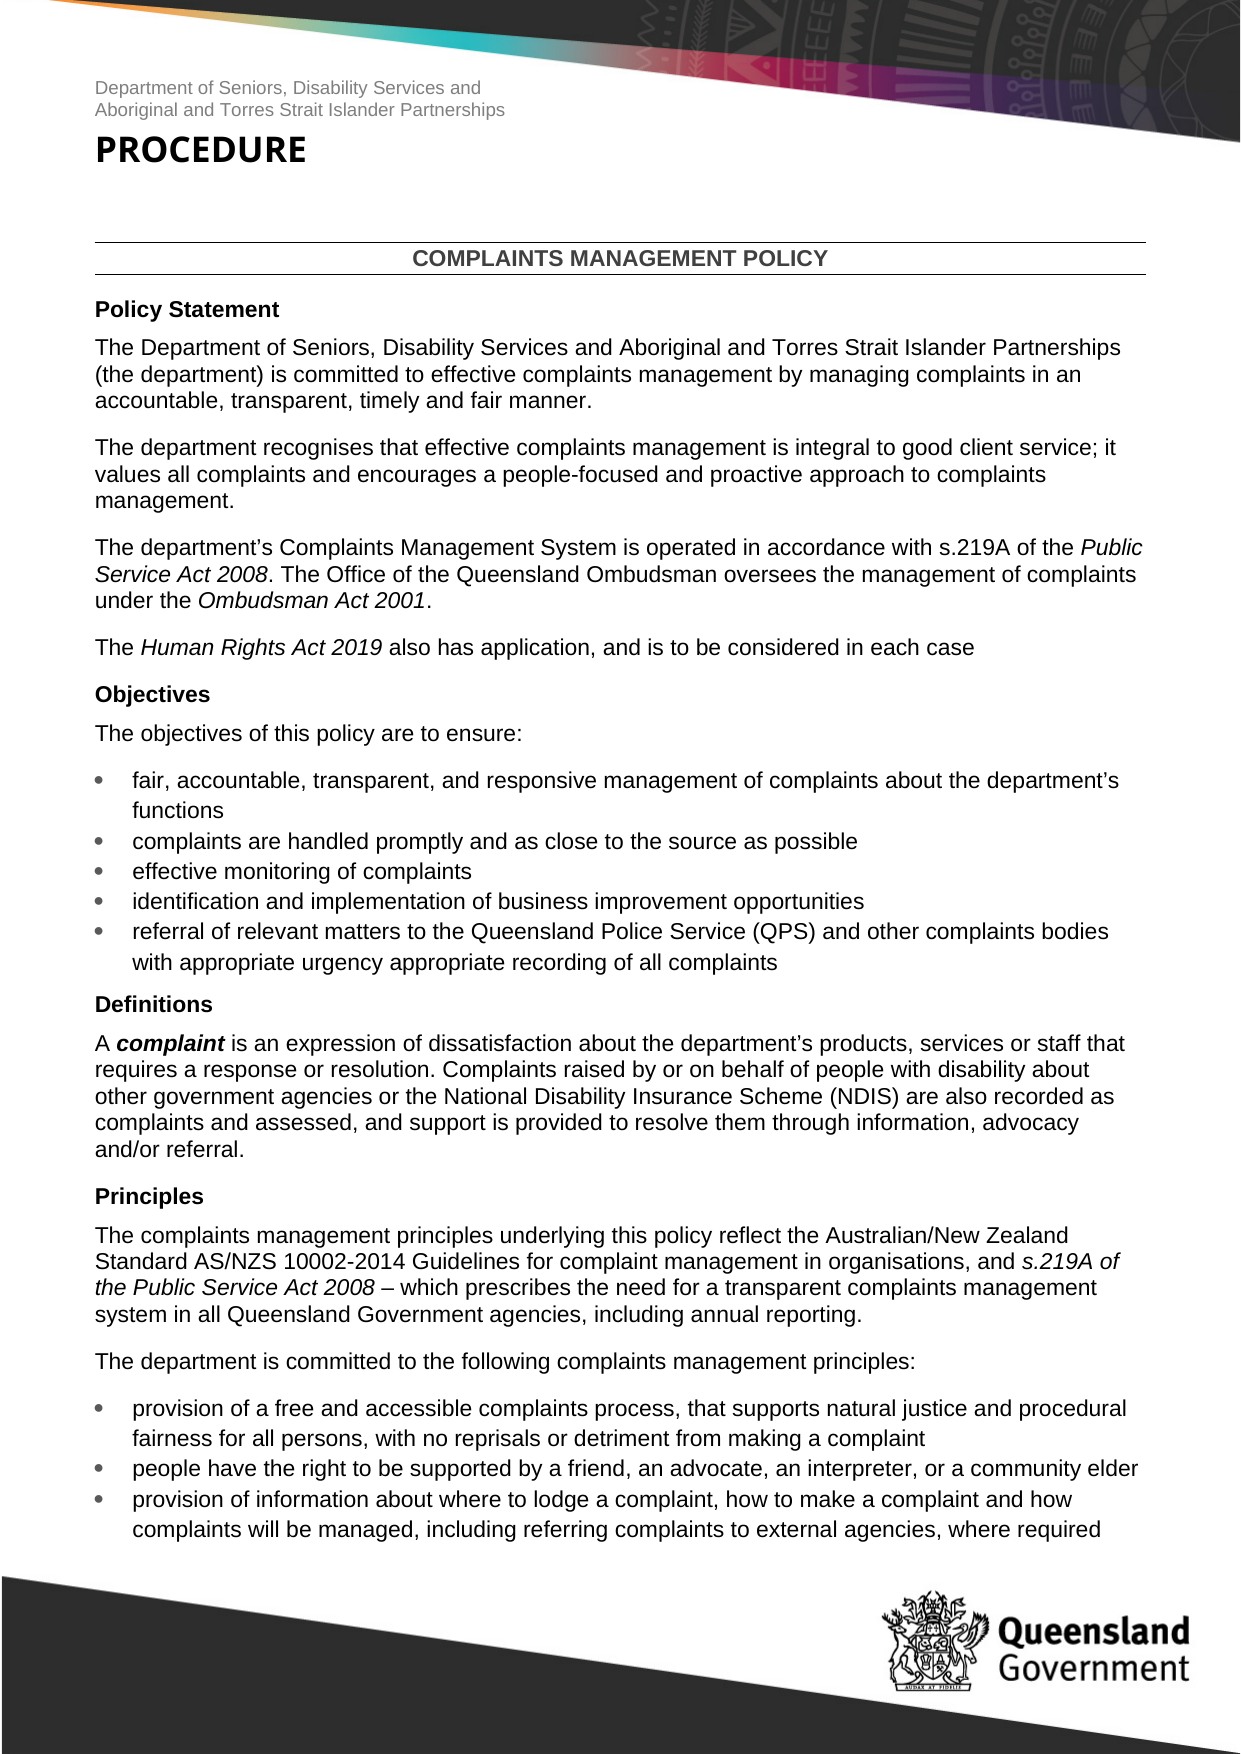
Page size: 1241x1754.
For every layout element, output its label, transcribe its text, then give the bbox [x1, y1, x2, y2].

list provision of information about where to lodge a complaint, how to make a complaint and how complaints will be managed, including referring complaints to external agencies, where required [94, 1486, 1146, 1542]
list effective monitoring of complaints [94, 858, 1146, 884]
picture [1, 0, 1241, 1754]
list complaints are handled promptly and as close to the source as possible [94, 828, 1146, 854]
text The department’s Complaints Management System is operated in accordance with s.219A of the Public Service Act 2008. The Office of the Queensland Ombudsman oversees the management of complaints under the Ombudsman Act 2001. [94, 534, 1146, 613]
subtitle Policy Statement [94, 296, 1146, 322]
text The objectives of this policy are to ensure: [94, 720, 1146, 746]
list fair, accountable, transparent, and responsive management of complaints about the department’s functions [94, 767, 1146, 824]
text The Department of Seniors, Disability Services and Aboriginal and Torres Strait Islander Partnerships (the department) is committed to effective complaints management by managing complaints in an accountable, transparent, timely and fair manner. [94, 334, 1146, 413]
text The Human Rights Act 2019 also has application, and is to be considered in each case [94, 634, 1146, 660]
list provision of a free and accessible complaints process, that supports natural justice and procedural fairness for all persons, with no reprisals or detriment from making a complaint [94, 1395, 1146, 1452]
subtitle Principles [94, 1183, 1146, 1209]
subtitle Complaints management policy [94, 243, 1146, 275]
list referral of relevant matters to the Queensland Police Service (QPS) and other complaints bodies with appropriate urgency appropriate recording of all complaints [94, 918, 1146, 975]
list people have the right to be supported by a friend, an advocate, an interpreter, or a community elder [94, 1455, 1146, 1482]
text The department recognises that effective complaints management is integral to good client service; it values all complaints and encourages a people-focused and proactive approach to complaints management. [94, 434, 1146, 513]
subtitle Objectives [94, 681, 1146, 708]
text A complaint is an expression of dissatisfaction about the department’s products, services or staff that requires a response or resolution. Complaints raised by or on behalf of people with disability about other government agencies or the National Disability Insurance Scheme (NDIS) are also recorded as complaints and assessed, and support is provided to resolve them through information, advocacy and/or referral. [94, 1030, 1146, 1162]
subtitle Definitions [94, 991, 1146, 1018]
list identification and implementation of business improvement opportunities [94, 888, 1146, 914]
text The department is committed to the following complaints management principles: [94, 1348, 1146, 1374]
text The complaints management principles underlying this policy reflect the Australian/New Zealand Standard AS/NZS 10002-2014 Guidelines for complaint management in organisations, and s.219A of the Public Service Act 2008 – which prescribes the need for a transparent complaints management system in all Queensland Government agencies, including annual reporting. [94, 1222, 1146, 1327]
